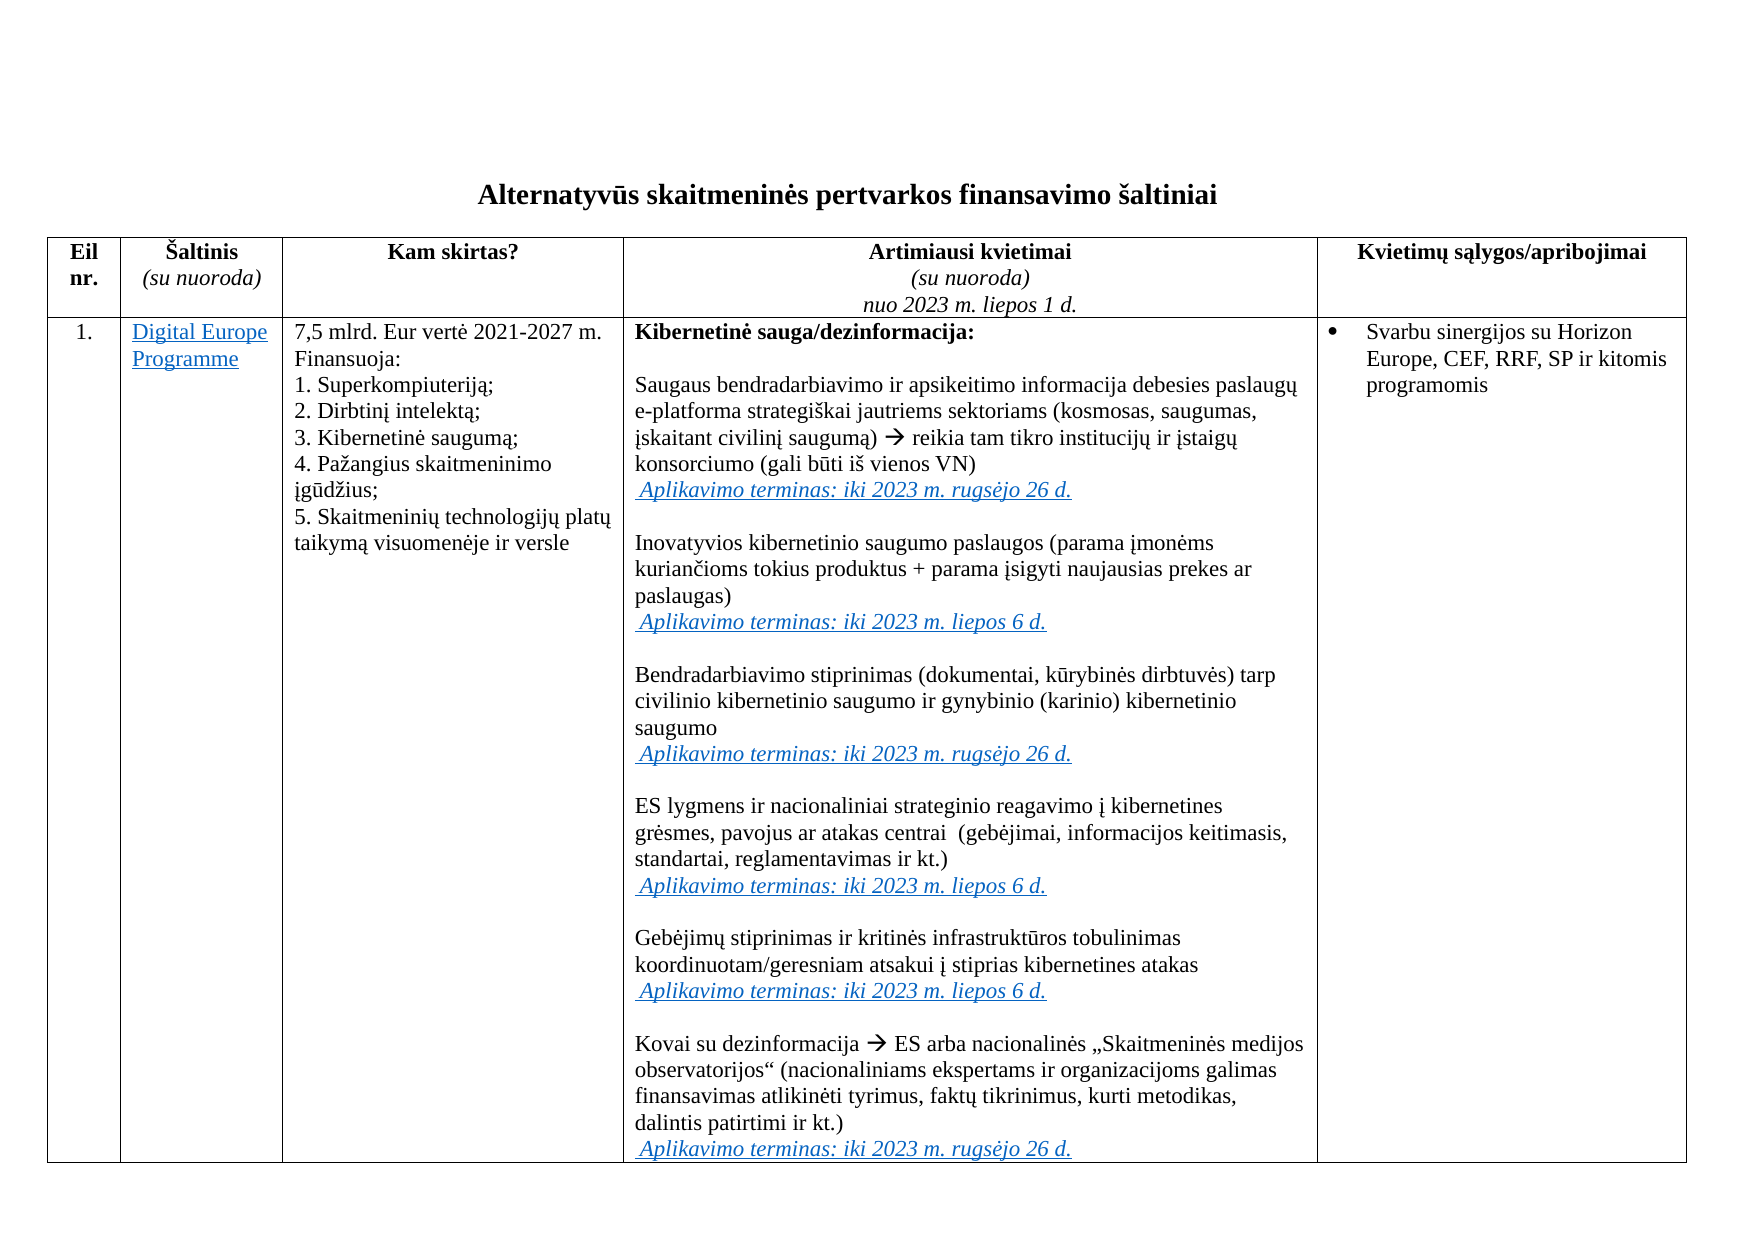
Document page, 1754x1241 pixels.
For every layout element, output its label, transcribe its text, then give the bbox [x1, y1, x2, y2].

table_header Kvietimų sąlygos/apribojimai [1318, 238, 1686, 317]
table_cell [283, 318, 623, 1162]
table_header Eil nr. [48, 238, 120, 317]
text Alternatyvūs skaitmeninės pertvarkos finansavimo šaltiniai [118, 177, 1577, 211]
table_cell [121, 318, 282, 1162]
table_header Artimiausi kvietimai (su nuoroda) nuo 2023 m. liepos 1 d. [624, 238, 1317, 317]
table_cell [624, 318, 1317, 1162]
table_header Kam skirtas? [283, 238, 623, 317]
table_cell 1. [48, 318, 120, 1162]
table_header Šaltinis (su nuoroda) [121, 238, 282, 317]
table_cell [1318, 318, 1686, 1162]
